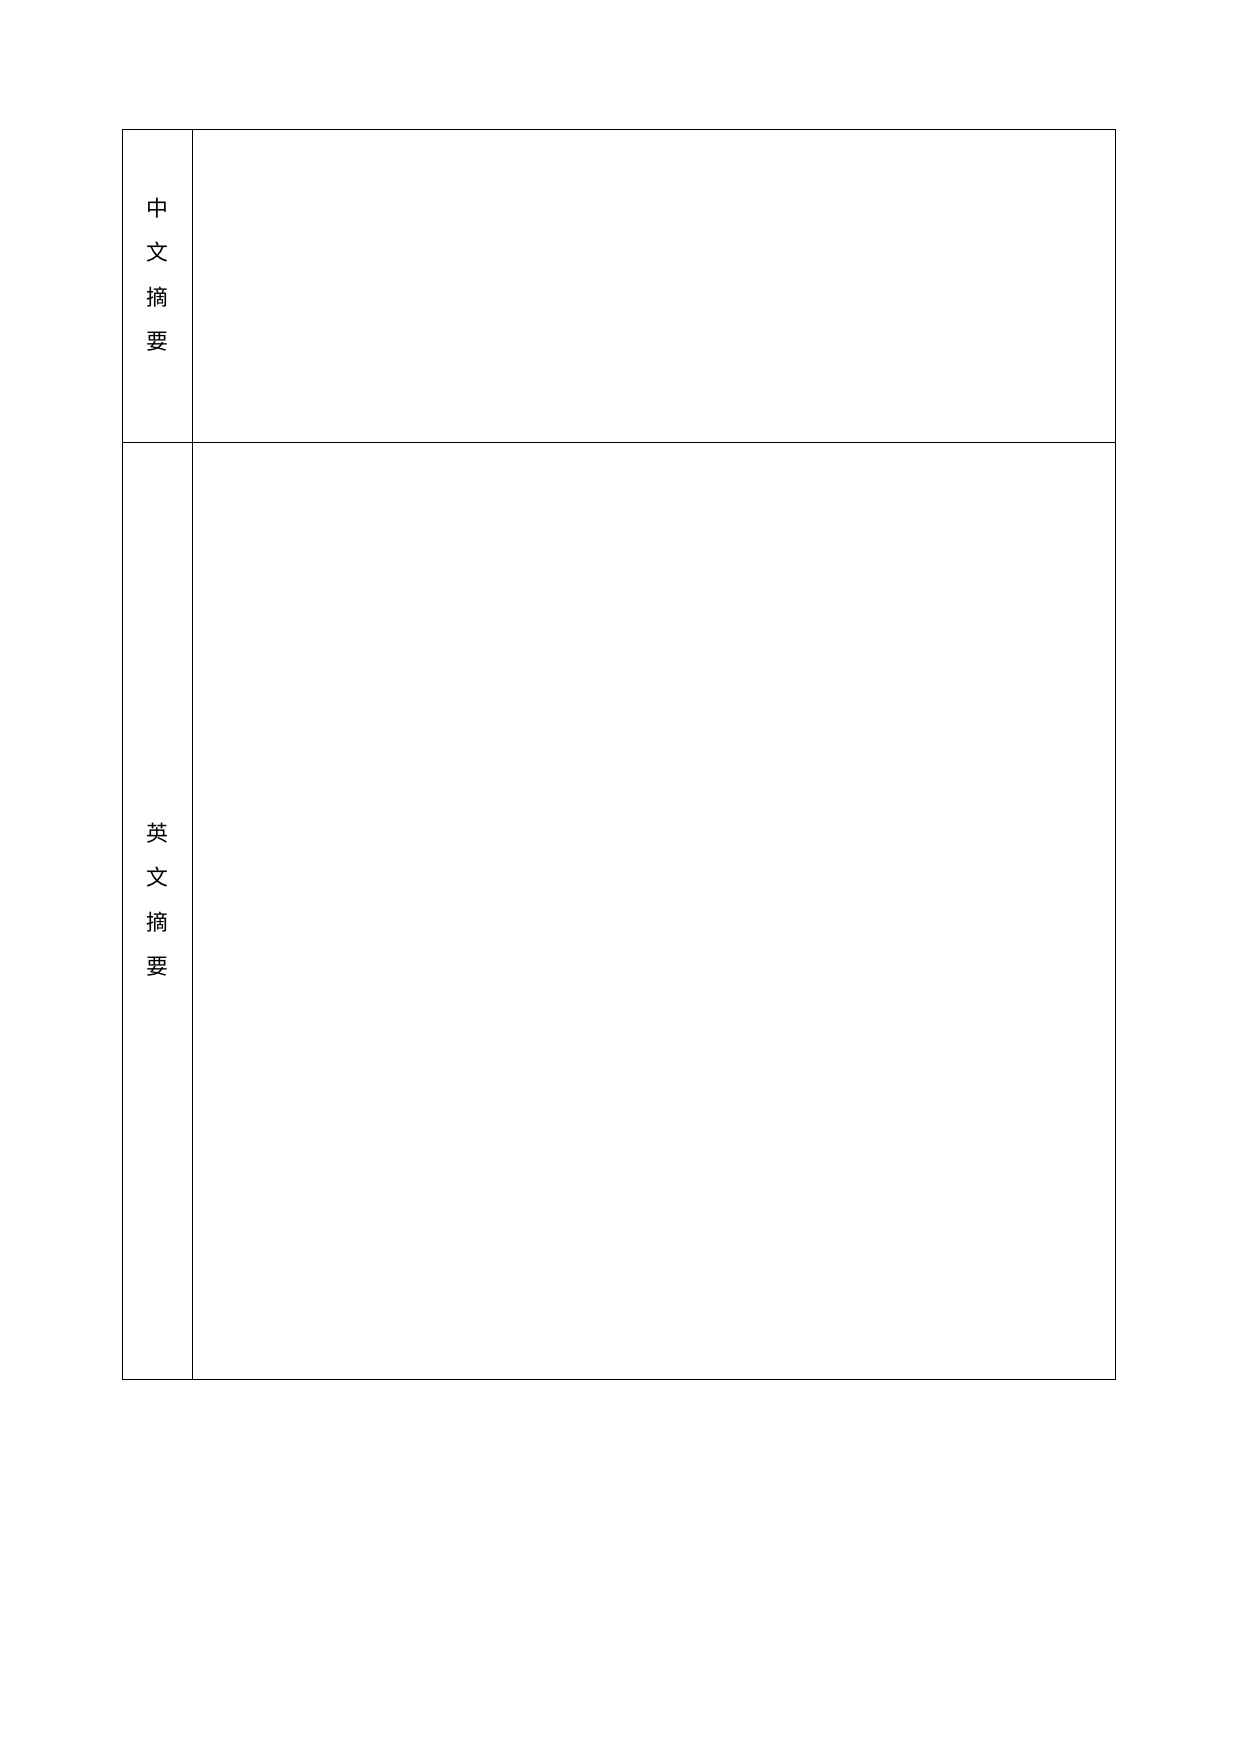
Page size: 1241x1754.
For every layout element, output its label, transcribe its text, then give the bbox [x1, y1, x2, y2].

table_cell [193, 443, 1115, 1379]
table_header [193, 130, 1115, 442]
table_header 中文摘要 [123, 130, 192, 442]
table_cell 英文摘要 [123, 443, 192, 1379]
